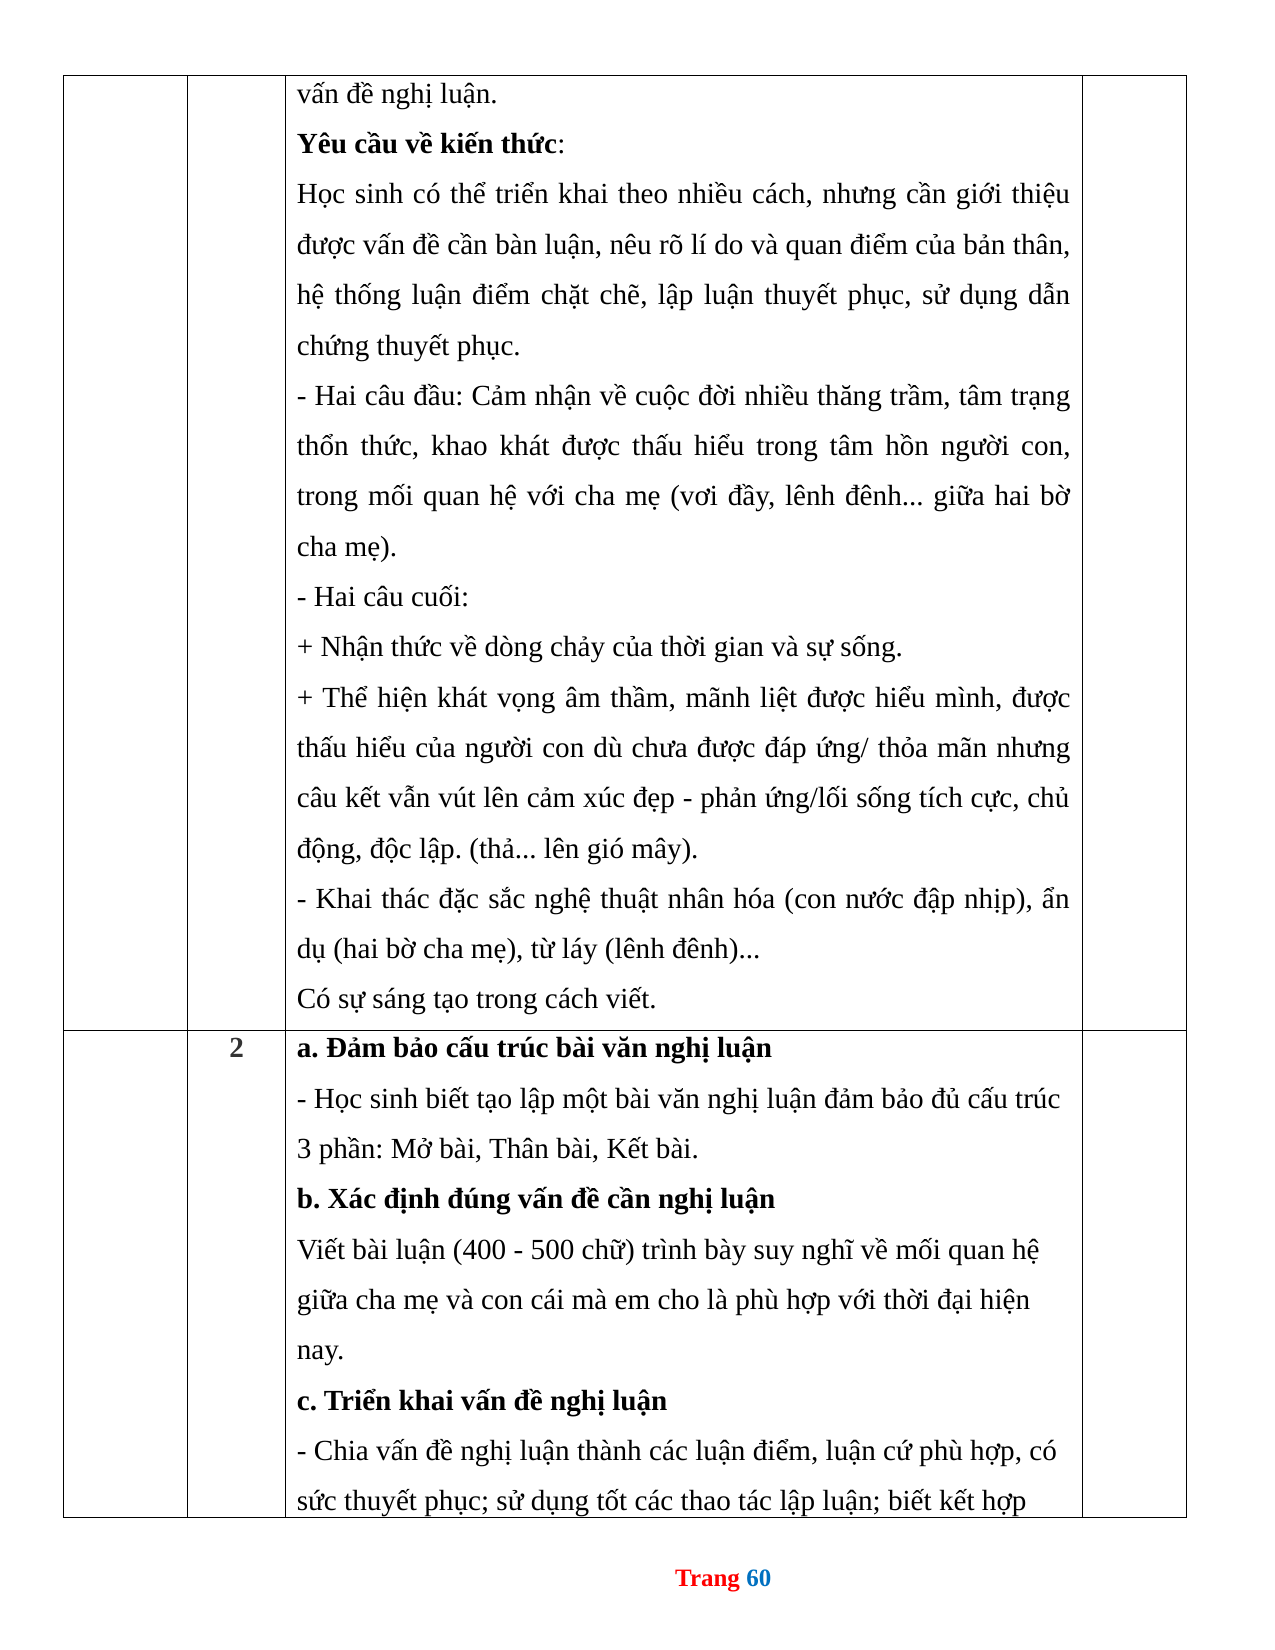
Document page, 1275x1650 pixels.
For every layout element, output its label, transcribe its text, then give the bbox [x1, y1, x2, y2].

table_cell [1083, 1031, 1186, 1517]
table_cell [1083, 76, 1186, 1029]
table_cell 2 [188, 1031, 285, 1517]
table_cell 1 [188, 76, 285, 1029]
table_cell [286, 76, 1082, 1029]
table_cell [64, 1031, 187, 1517]
table_cell [64, 76, 187, 1029]
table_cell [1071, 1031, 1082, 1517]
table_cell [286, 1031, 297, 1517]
